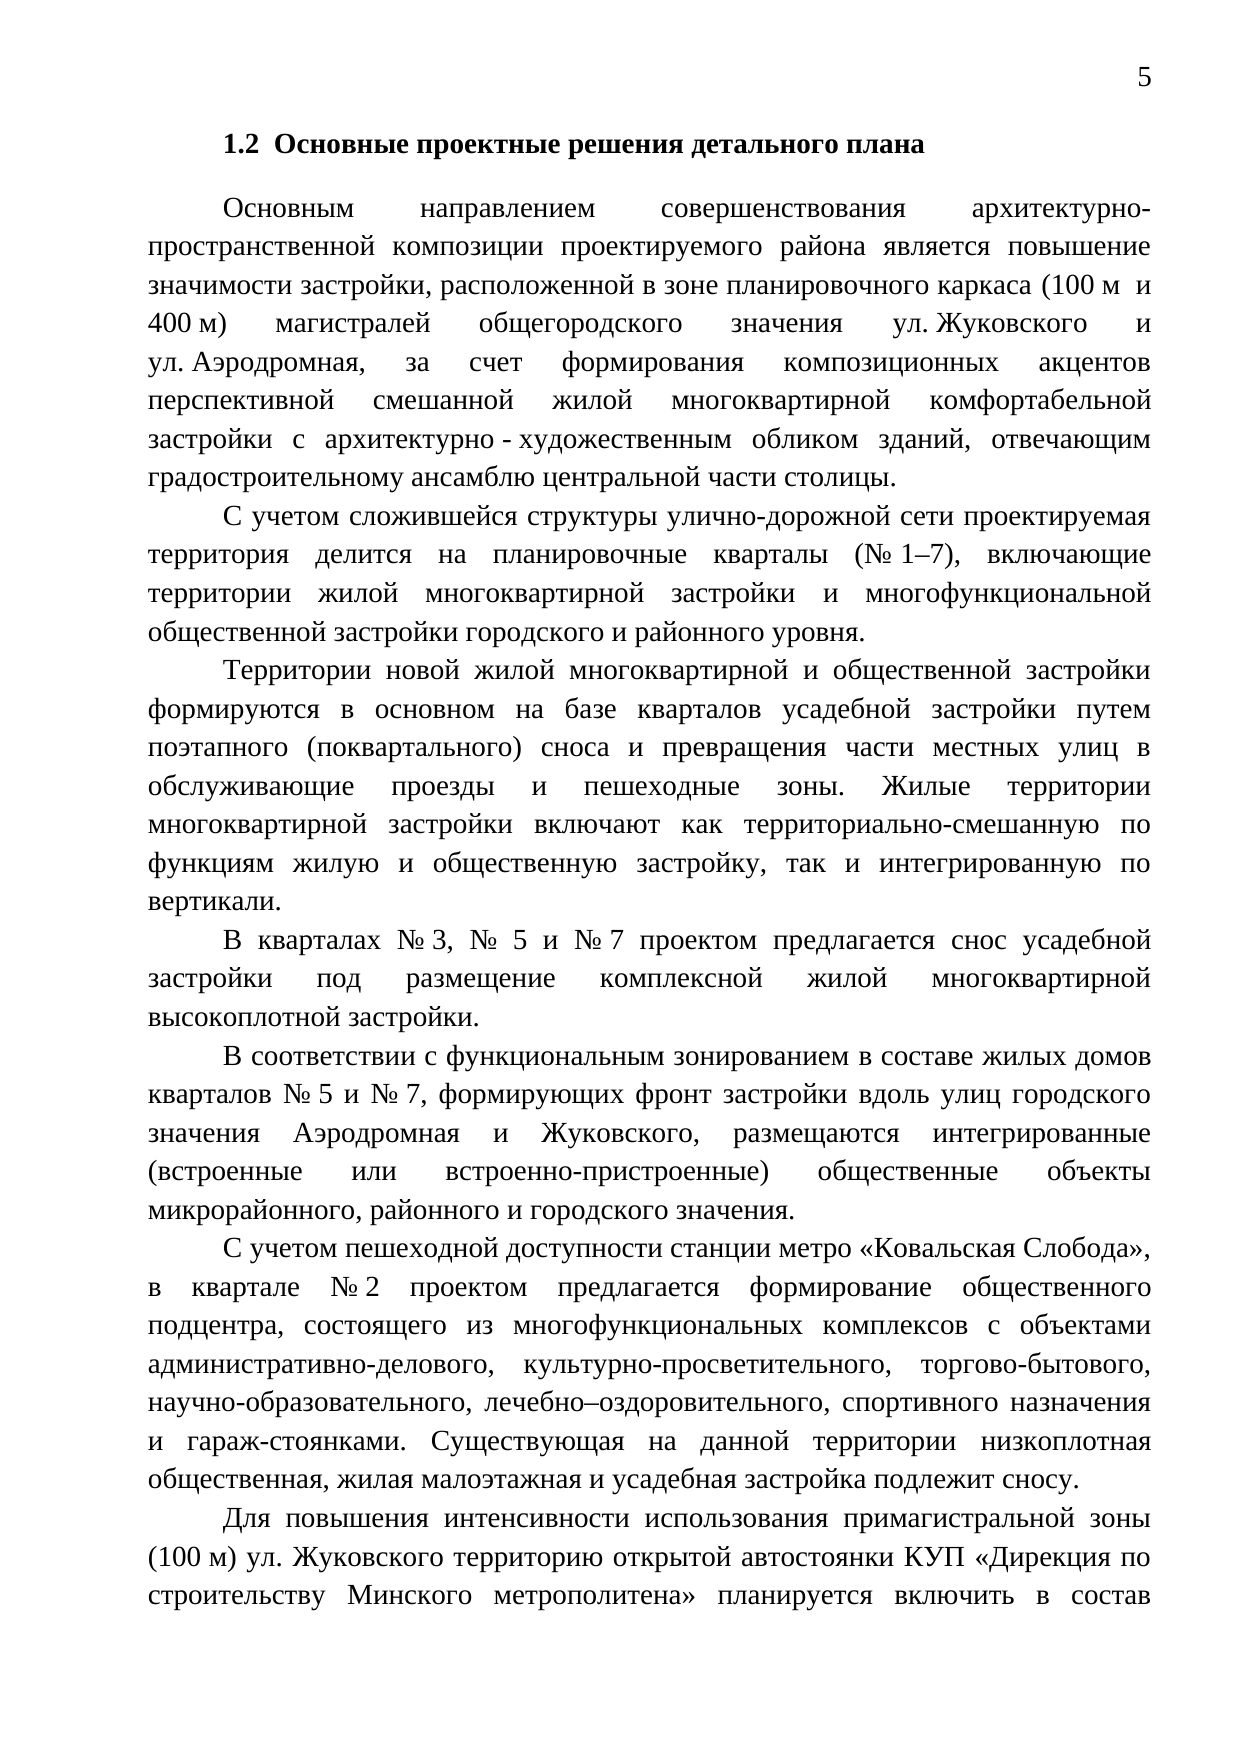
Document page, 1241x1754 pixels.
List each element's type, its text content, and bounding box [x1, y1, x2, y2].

text Основным направлением совершенствования архитектурно-пространственной композиции проектируемого района является повышение значимости застройки, расположенной в зоне планировочного каркаса (100 м и 400 м) магистралей общегородского значения ул. Жуковского и ул. Аэродромная, за счет формирования композиционных акцентов перспективной смешанной жилой многоквартирной комфортабельной застройки с архитектурно - художественным обликом зданий, отвечающим градостроительному ансамблю центральной части столицы. [148, 190, 1152, 493]
text 1.2 Основные проектные решения детального плана [148, 126, 1152, 160]
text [148, 1500, 1152, 1611]
text С учетом сложившейся структуры улично-дорожной сети проектируемая территория делится на планировочные кварталы (№ 1–7), включающие территории жилой многоквартирной застройки и многофункциональной общественной застройки городского и районного уровня. [148, 498, 1152, 647]
text В соответствии с функциональным зонированием в составе жилых домов кварталов № 5 и № 7, формирующих фронт застройки вдоль улиц городского значения Аэродромная и Жуковского, размещаются интегрированные (встроенные или встроенно-пристроенные) общественные объекты микрорайонного, районного и городского значения. [148, 1038, 1152, 1076]
text С учетом пешеходной доступности станции метро «Ковальская Слобода», в квартале № 2 проектом предлагается формирование общественного подцентра, состоящего из многофункциональных комплексов с объектами административно-делового, культурно-просветительного, торгово-бытового, научно-образовательного, лечебно–оздоровительного, спортивного назначения и гараж-стоянками. Существующая на данной территории низкоплотная общественная, жилая малоэтажная и усадебная застройка подлежит сносу. [148, 1230, 1152, 1495]
text В кварталах № 3, № 5 и № 7 проектом предлагается снос усадебной застройки под размещение комплексной жилой многоквартирной высокоплотной застройки. [148, 922, 1152, 1033]
text В соответствии с функциональным зонированием в составе жилых домов кварталов № 5 и № 7, формирующих фронт застройки вдоль улиц городского значения Аэродромная и Жуковского, размещаются интегрированные (встроенные или встроенно-пристроенные) общественные объекты микрорайонного, районного и городского значения. [148, 1187, 1152, 1225]
text Территории новой жилой многоквартирной и общественной застройки формируются в основном на базе кварталов усадебной застройки путем поэтапного (поквартального) сноса и превращения части местных улиц в обслуживающие проезды и пешеходные зоны. Жилые территории многоквартирной застройки включают как территориально-смешанную по функциям жилую и общественную застройку, так и интегрированную по вертикали. [148, 652, 1152, 917]
